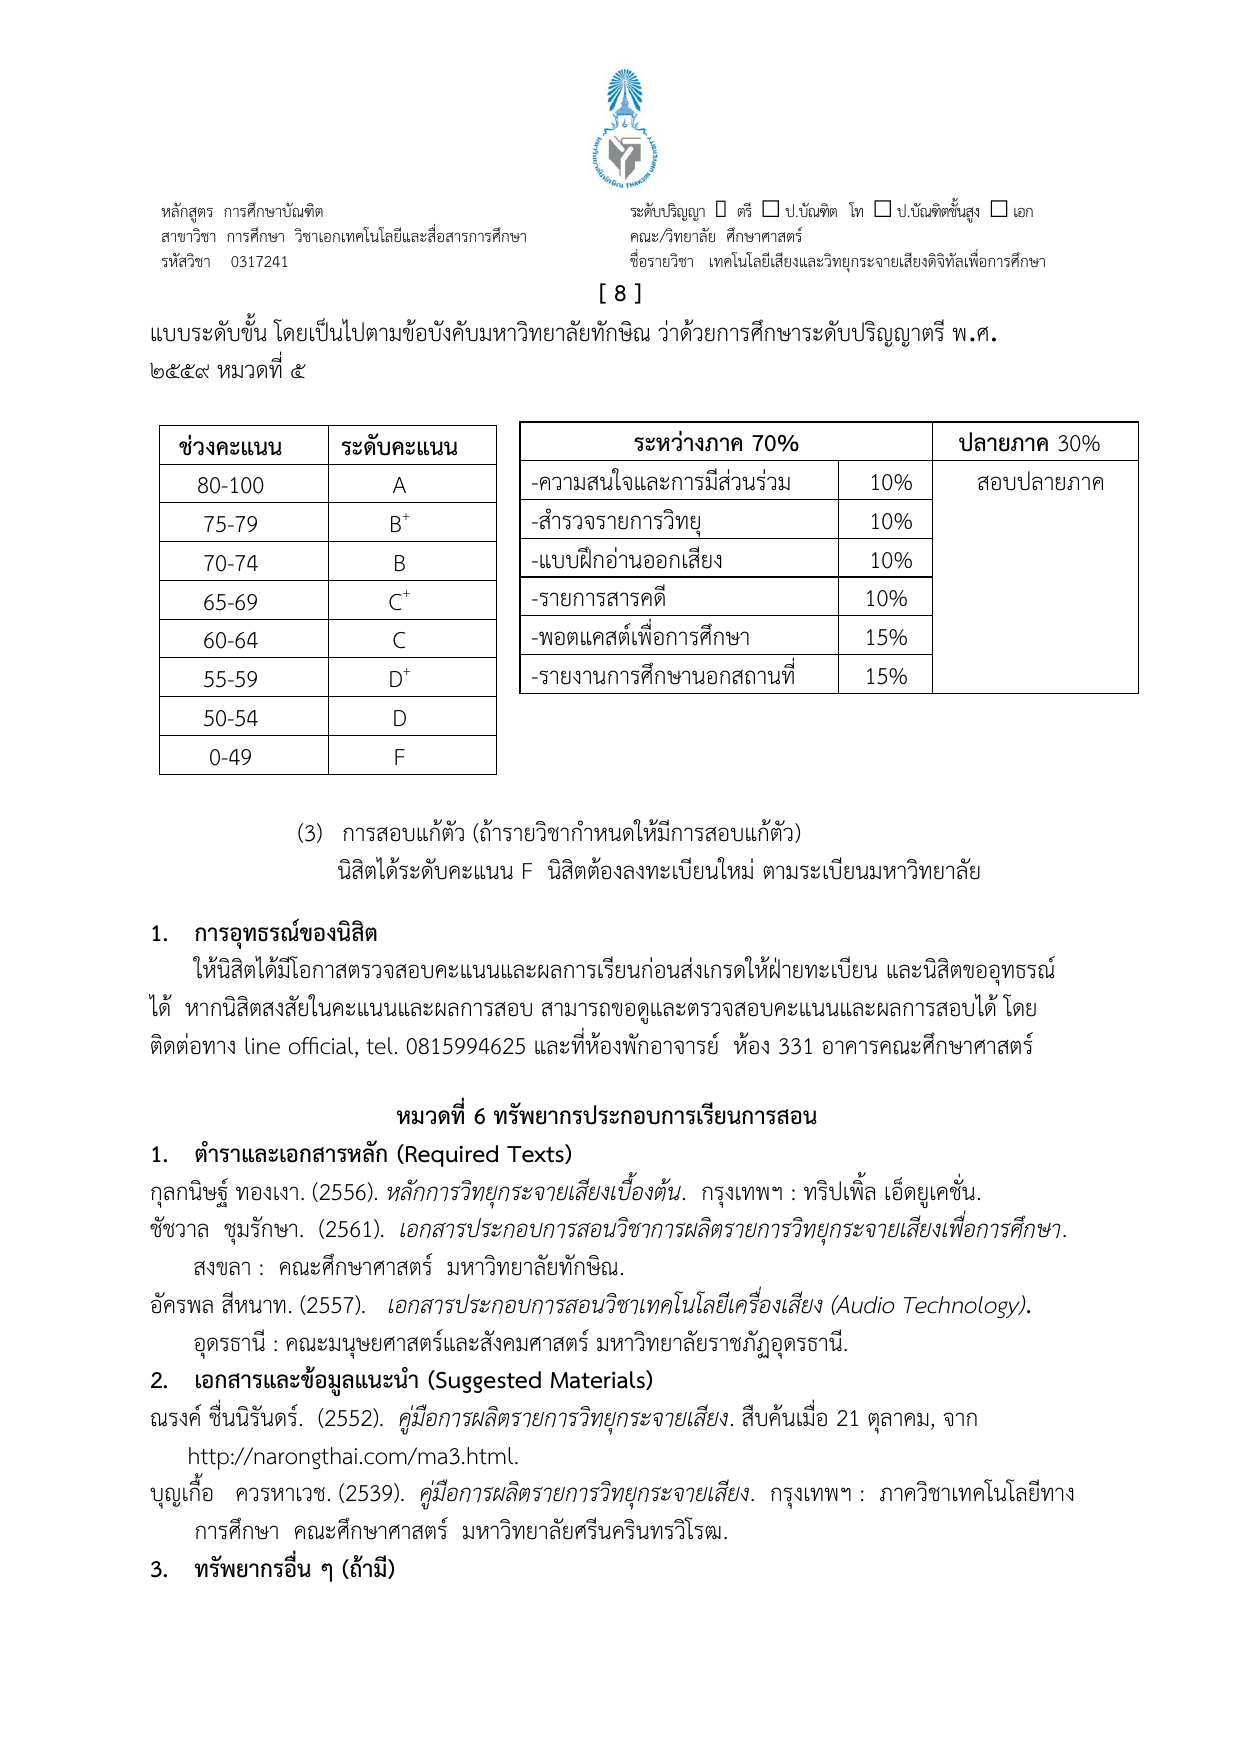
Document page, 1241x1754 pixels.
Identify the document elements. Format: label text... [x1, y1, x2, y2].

table_cell -พอตแคสต์เพื่อการศึกษา [521, 616, 838, 654]
list ตำราและเอกสารหลัก (Required Texts) [150, 1133, 1064, 1171]
table_cell 55-59 [160, 658, 328, 696]
text ให้นิสิตได้มีโอกาสตรวจสอบคะแนนและผลการเรียนก่อนส่งเกรดให้ฝ่ายทะเบียน และนิสิตขออุทธรณ์ได้ หากนิสิตสงสัยในคะแนนและผลการสอบ สามารถขอดูและตรวจสอบคะแนนและผลการสอบได้ โดยติดต่อทาง line official, tel. 0815994625 และที่ห้องพักอาจารย์ ห้อง 331 อาคารคณะศึกษาศาสตร์ [150, 949, 1064, 1062]
table_cell -แบบฝึกอ่านออกเสียง [521, 539, 838, 576]
text สงขลา : คณะศึกษาศาสตร์ มหาวิทยาลัยทักษิณ. [150, 1246, 1090, 1284]
table_header ระดับคะแนน [329, 426, 496, 463]
list ทรัพยากรอื่น ๆ (ถ้ามี) [150, 1548, 1064, 1586]
text กุลกนิษฐ์ ทองเงา. (2556). หลักการวิทยุกระจายเสียงเบื้องต้น. กรุงเทพฯ : ทริปเพิ้ล เอ็ดยูเคชั่น. [150, 1171, 1090, 1208]
table_header ปลายภาค 30% [933, 423, 1138, 460]
table_cell 10% [839, 578, 932, 615]
text http://narongthai.com/ma3.html. [150, 1435, 1090, 1472]
table_cell -รายงานการศึกษานอกสถานที่ [521, 655, 838, 693]
table_cell 75-79 [160, 503, 328, 541]
table_cell สอบปลายภาค [933, 461, 1138, 693]
table_cell C+ [329, 581, 496, 618]
table_cell B+ [329, 503, 496, 541]
text หมวดที่ 6 ทรัพยากรประกอบการเรียนการสอน [150, 1095, 1064, 1133]
table_cell D+ [329, 658, 496, 696]
list เอกสารและข้อมูลแนะนำ (Suggested Materials) [150, 1359, 1064, 1397]
table_cell B [329, 542, 496, 580]
table_cell 15% [839, 655, 932, 693]
table_cell -รายการสารคดี [521, 578, 838, 615]
table_cell D [329, 697, 496, 735]
table_cell 0-49 [160, 736, 328, 773]
table_cell 80-100 [160, 465, 328, 502]
text (3) การสอบแก้ตัว (ถ้ารายวิชากำหนดให้มีการสอบแก้ตัว) [150, 812, 1064, 850]
table_cell 10% [839, 539, 932, 576]
text การศึกษา คณะศึกษาศาสตร์ มหาวิทยาลัยศรีนครินทรวิโรฒ. [150, 1510, 1090, 1548]
table_cell F [329, 736, 496, 773]
table_cell C [329, 620, 496, 657]
text ชัชวาล ชุมรักษา. (2561). เอกสารประกอบการสอนวิชาการผลิตรายการวิทยุกระจายเสียงเพื่อการศึกษา. [150, 1208, 1090, 1246]
table_cell 10% [839, 500, 932, 538]
text นิสิตได้ระดับคะแนน F นิสิตต้องลงทะเบียนใหม่ ตามระเบียนมหาวิทยาลัย [150, 850, 1064, 888]
table_cell 50-54 [160, 697, 328, 735]
table_cell 60-64 [160, 620, 328, 657]
text บุญเกื้อ ควรหาเวช. (2539). คู่มือการผลิตรายการวิทยุกระจายเสียง. กรุงเทพฯ : ภาควิชาเทคโนโลยีทาง [150, 1472, 1090, 1510]
table_cell 15% [839, 616, 932, 654]
picture [582, 59, 667, 197]
table_header ช่วงคะแนน [160, 426, 328, 463]
text อัครพล สีหนาท. (2557). เอกสารประกอบการสอนวิชาเทคโนโลยีเครื่องเสียง (Audio Technology). [150, 1284, 1064, 1322]
text อุดรธานี : คณะมนุษยศาสตร์และสังคมศาสตร์ มหาวิทยาลัยราชภัฏอุดรธานี. [150, 1322, 1064, 1359]
table_cell 70-74 [160, 542, 328, 580]
table_cell 10% [839, 461, 932, 499]
list การอุทธรณ์ของนิสิต [150, 912, 1064, 949]
table_cell 65-69 [160, 581, 328, 618]
text ณรงค์ ชื่นนิรันดร์. (2552). คู่มือการผลิตรายการวิทยุกระจายเสียง. สืบค้นเมื่อ 21 ตุลาคม, จาก [150, 1397, 1090, 1435]
table_cell -ความสนใจและการมีส่วนร่วม [521, 461, 838, 499]
table_cell A [329, 465, 496, 502]
table_cell -สำรวจรายการวิทยุ [521, 500, 838, 538]
table_header ระหว่างภาค 70% [521, 423, 932, 460]
